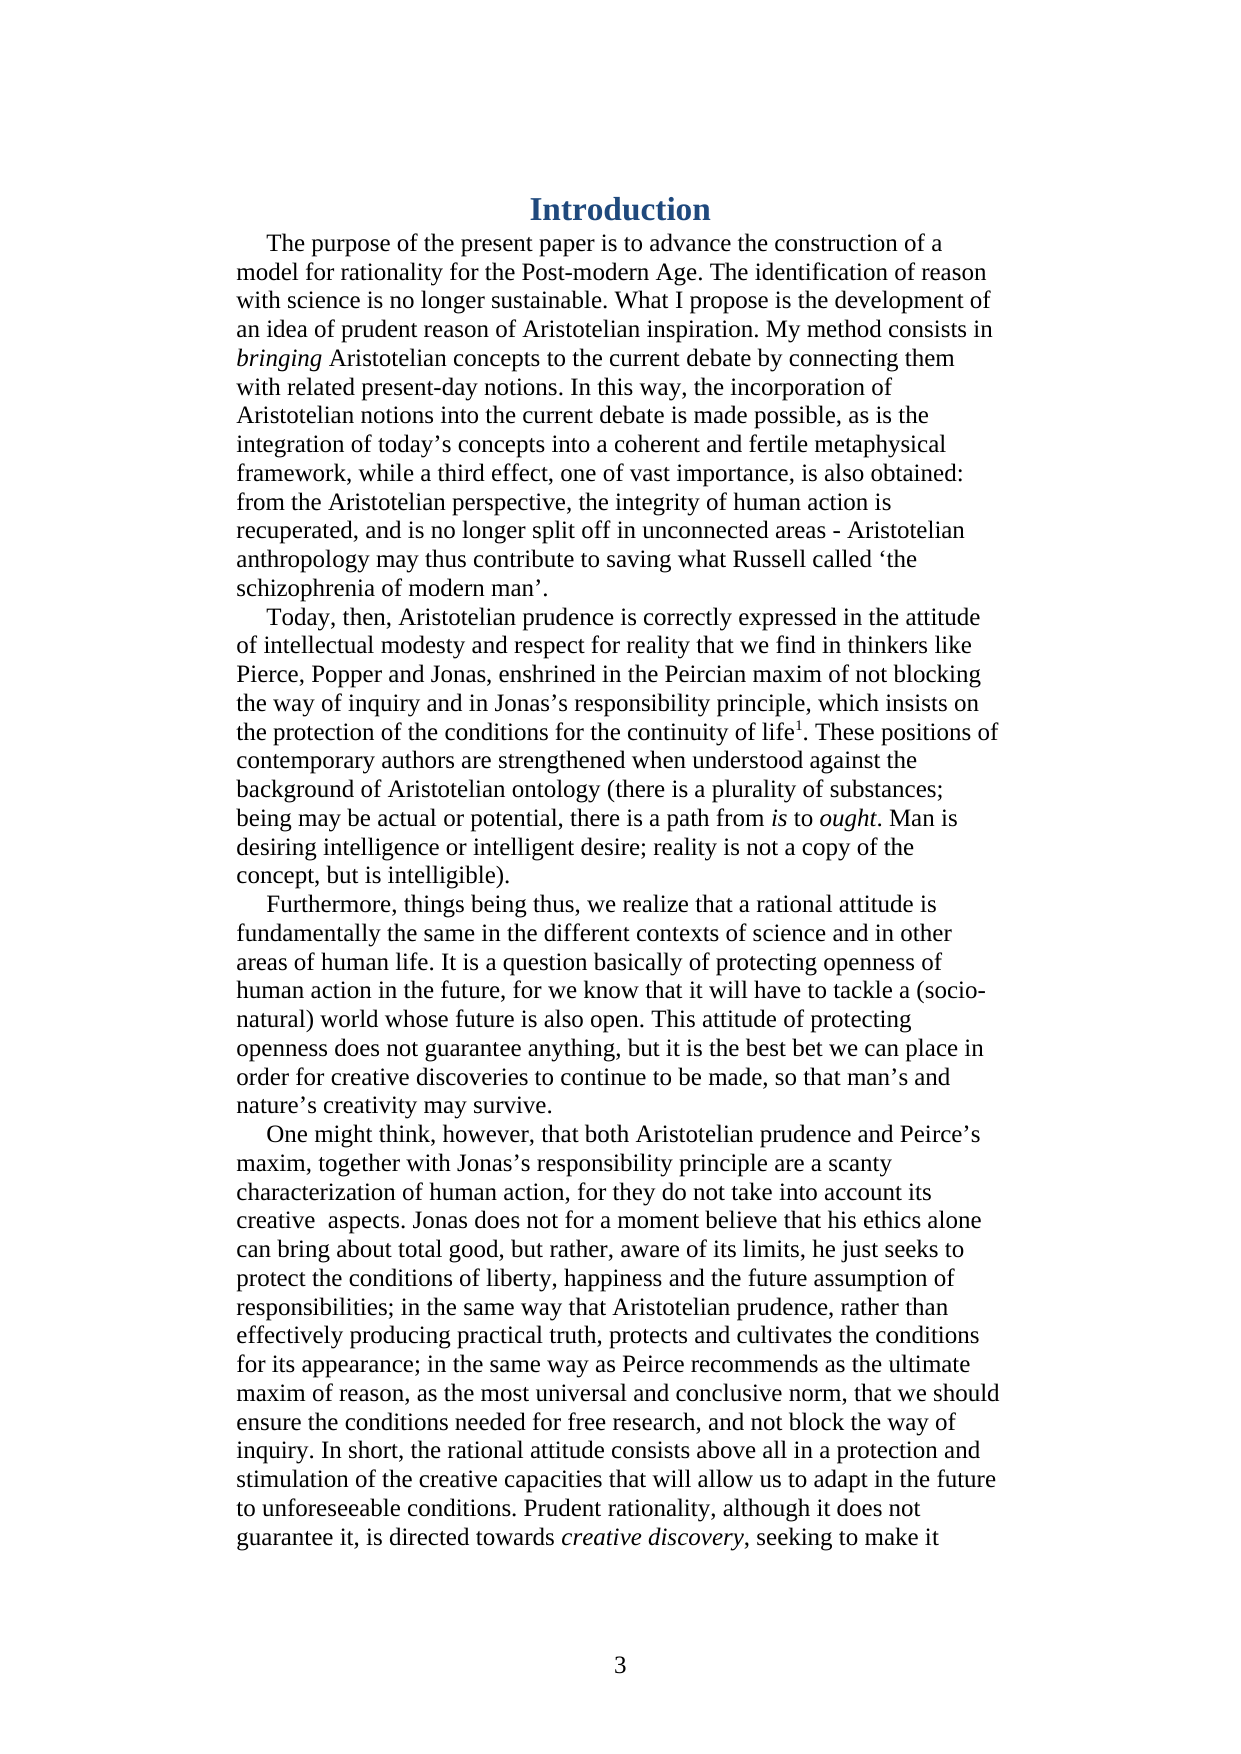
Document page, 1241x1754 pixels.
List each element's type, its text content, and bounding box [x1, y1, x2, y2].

text Furthermore, things being thus, we realize that a rational attitude is fundamentally the same in the different contexts of science and in other areas of human life. It is a question basically of protecting openness of human action in the future, for we know that it will have to tackle a (socio-natural) world whose future is also open. This attitude of protecting openness does not guarantee anything, but it is the best bet we can place in order for creative discoveries to continue to be made, so that man’s and nature’s creativity may survive. [236, 889, 1004, 1119]
text Today, then, Aristotelian prudence is correctly expressed in the attitude of intellectual modesty and respect for reality that we find in thinkers like Pierce, Popper and Jonas, enshrined in the Peircian maxim of not blocking the way of inquiry and in Jonas’s responsibility principle, which insists on the protection of the conditions for the continuity of life. These positions of contemporary authors are strengthened when understood against the background of Aristotelian ontology (there is a plurality of substances; being may be actual or potential, there is a path from is to ought. Man is desiring intelligence or intelligent desire; reality is not a copy of the concept, but is intelligible). [236, 602, 1004, 889]
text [236, 1119, 1004, 1551]
subtitle Introduction [236, 190, 1004, 228]
text The purpose of the present paper is to advance the construction of a model for rationality for the Post-modern Age. The identification of reason with science is no longer sustainable. What I propose is the development of an idea of prudent reason of Aristotelian inspiration. My method consists in bringing Aristotelian concepts to the current debate by connecting them with related present-day notions. In this way, the incorporation of Aristotelian notions into the current debate is made possible, as is the integration of today’s concepts into a coherent and fertile metaphysical framework, while a third effect, one of vast importance, is also obtained: from the Aristotelian perspective, the integrity of human action is recuperated, and is no longer split off in unconnected areas - Aristotelian anthropology may thus contribute to saving what Russell called ‘the schizophrenia of modern man’. [236, 228, 1004, 602]
